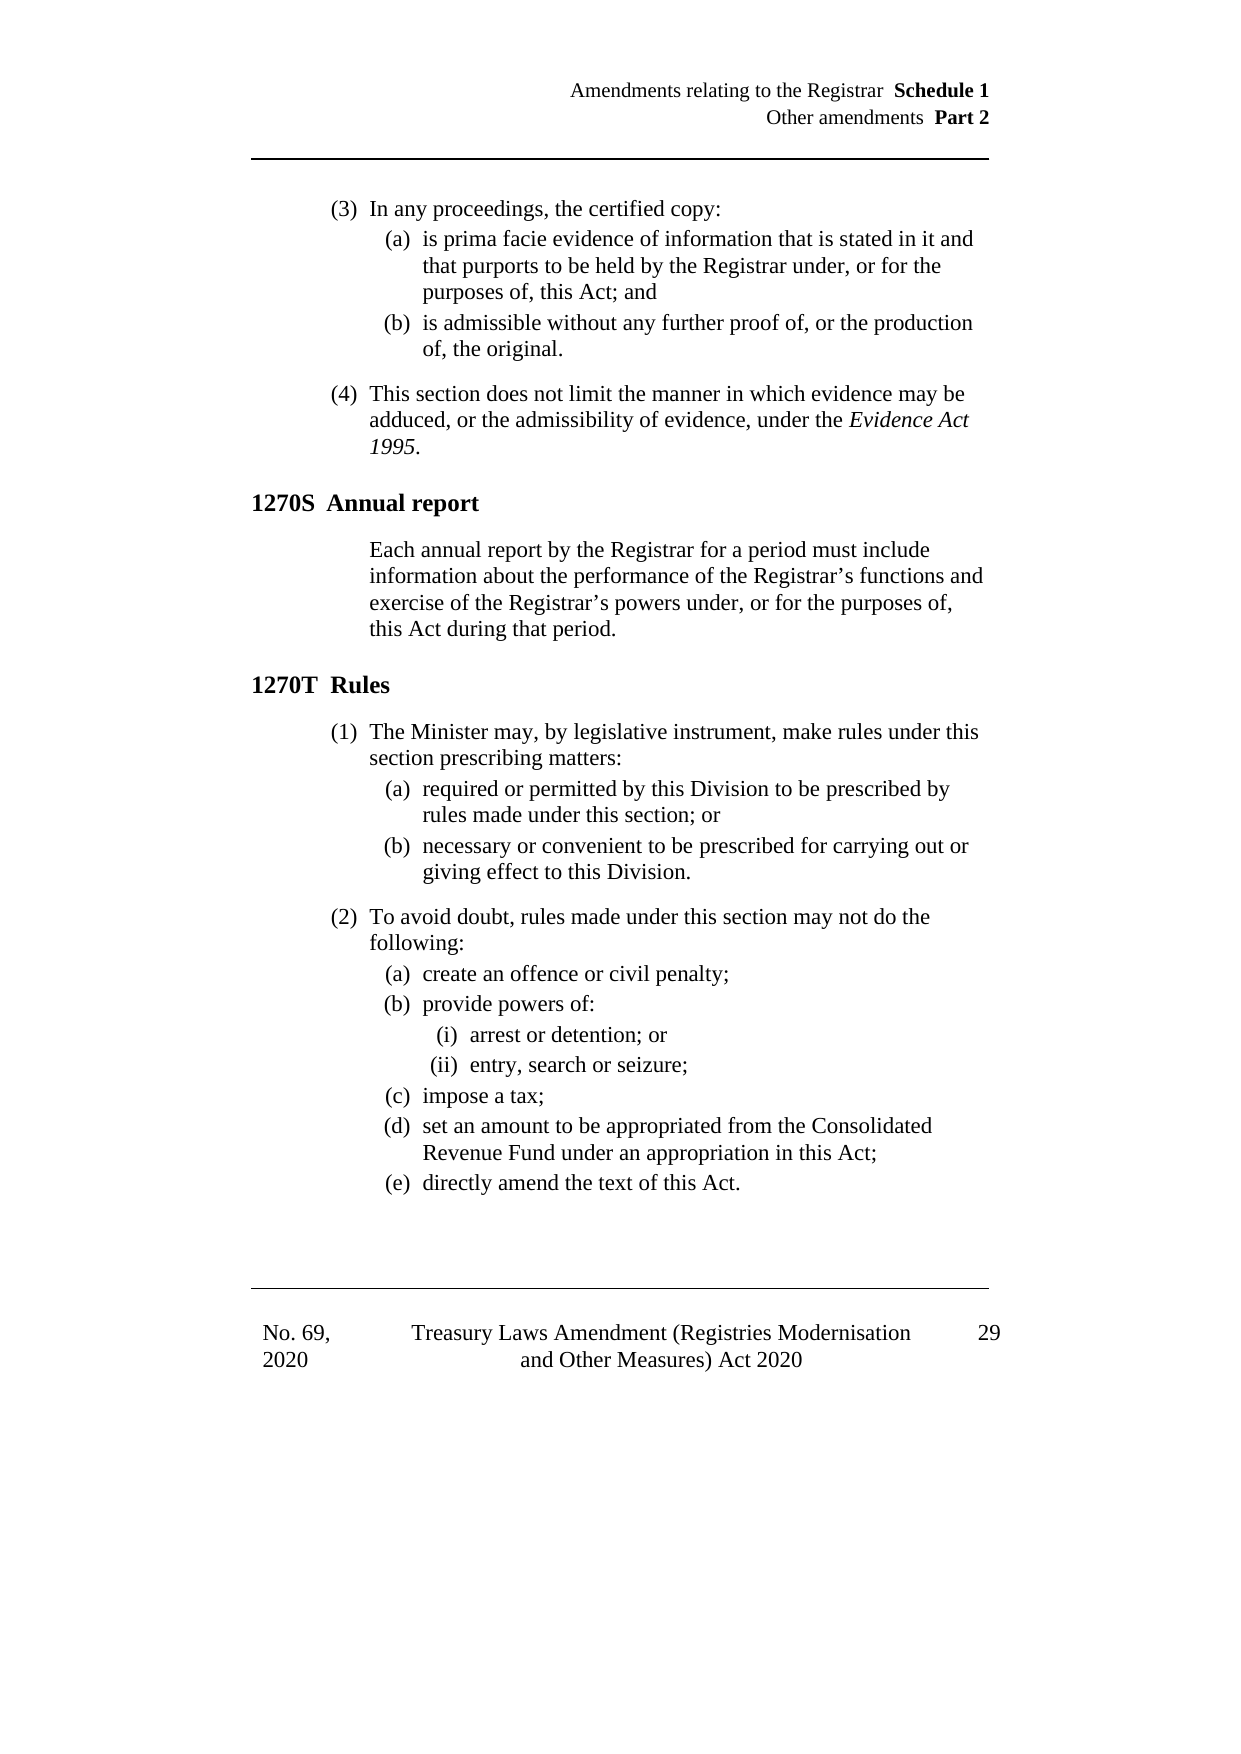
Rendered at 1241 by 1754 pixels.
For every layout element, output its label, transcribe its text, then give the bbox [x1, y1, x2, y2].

text (b) is admissible without any further proof of, or the production of, the original. [251, 309, 989, 361]
text Each annual report by the Registrar for a period must include information about the performance of the Registrar’s functions and exercise of the Registrar’s powers under, or for the purposes of, this Act during that period. [251, 536, 989, 641]
text (e) directly amend the text of this Act. [251, 1169, 989, 1196]
text 1270T Rules [251, 670, 989, 699]
text (d) set an amount to be appropriated from the Consolidated Revenue Fund under an appropriation in this Act; [251, 1113, 989, 1165]
text (a) create an offence or civil penalty; [251, 960, 989, 986]
text (a) is prima facie evidence of information that is stated in it and that purports to be held by the Registrar under, or for the purposes of, this Act; and [251, 225, 989, 304]
text 1270S Annual report [251, 488, 989, 517]
text (4) This section does not limit the manner in which evidence may be adduced, or the admissibility of evidence, under the Evidence Act 1995. [251, 380, 989, 459]
text (a) required or permitted by this Division to be prescribed by rules made under this section; or [251, 775, 989, 827]
text (3) In any proceedings, the certified copy: [251, 195, 989, 221]
text (i) arrest or detention; or [251, 1021, 989, 1047]
text (2) To avoid doubt, rules made under this section may not do the following: [251, 903, 989, 956]
text (ii) entry, search or seizure; [251, 1052, 989, 1078]
text (1) The Minister may, by legislative instrument, make rules under this section prescribing matters: [251, 718, 989, 771]
text (b) necessary or convenient to be prescribed for carrying out or giving effect to this Division. [251, 832, 989, 884]
text (b) provide powers of: [251, 991, 989, 1017]
text (c) impose a tax; [251, 1082, 989, 1108]
